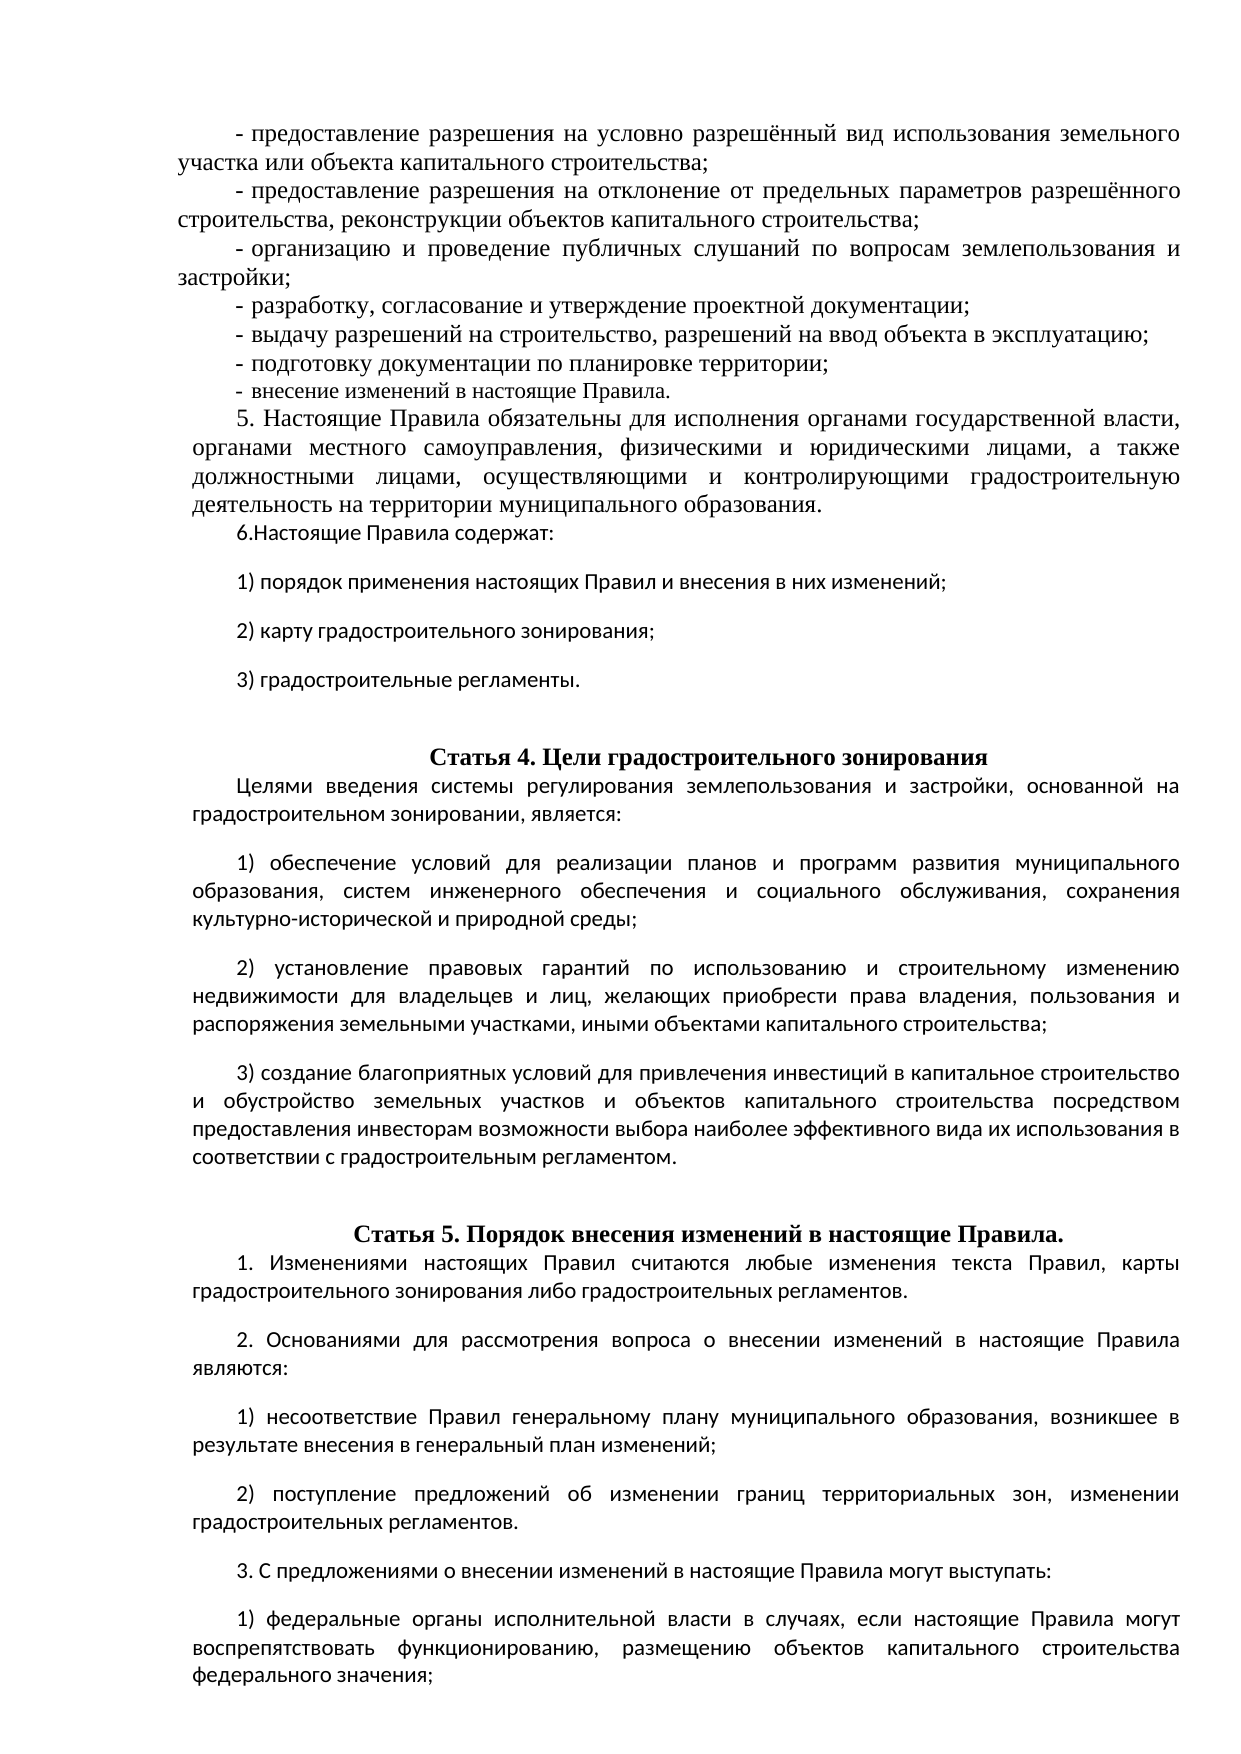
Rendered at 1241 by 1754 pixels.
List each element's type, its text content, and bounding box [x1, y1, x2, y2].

text 1) федеральные органы исполнительной власти в случаях, если настоящие Правила могут воспрепятствовать функционированию, размещению объектов капитального строительства федерального значения; [192, 1604, 1181, 1689]
list предоставление разрешения на отклонение от предельных параметров разрешённого строительства, реконструкции объектов капитального строительства; [177, 176, 1181, 233]
list подготовку документации по планировке территории; [177, 348, 1181, 377]
text 5. Настоящие Правила обязательны для исполнения органами государственной власти, органами местного самоуправления, физическими и юридическими лицами, а также должностными лицами, осуществляющими и контролирующими градостроительную деятельность на территории муниципального образования. [192, 403, 1181, 518]
text Статья 4. Цели градостроительного зонирования [192, 742, 1181, 771]
text 1. Изменениями настоящих Правил считаются любые изменения текста Правил, карты градостроительного зонирования либо градостроительных регламентов. [192, 1248, 1181, 1304]
list предоставление разрешения на условно разрешённый вид использования земельного участка или объекта капитального строительства; [177, 118, 1181, 176]
list внесение изменений в настоящие Правила. [177, 377, 1181, 403]
text 1) несоответствие Правил генеральному плану муниципального образования, возникшее в результате внесения в генеральный план изменений; [192, 1402, 1181, 1458]
list выдачу разрешений на строительство, разрешений на ввод объекта в эксплуатацию; [177, 319, 1181, 348]
text Статья 5. Порядок внесения изменений в настоящие Правила. [192, 1219, 1181, 1248]
text 1) порядок применения настоящих Правил и внесения в них изменений; [192, 567, 1181, 595]
text 2) карту градостроительного зонирования; [192, 616, 1181, 644]
list организацию и проведение публичных слушаний по вопросам землепользования и застройки; [177, 233, 1181, 291]
list разработку, согласование и утверждение проектной документации; [177, 291, 1181, 319]
text 3) создание благоприятных условий для привлечения инвестиций в капитальное строительство и обустройство земельных участков и объектов капитального строительства посредством предоставления инвесторам возможности выбора наиболее эффективного вида их использования в соответствии с градостроительным регламентом. [192, 1058, 1181, 1170]
text 2. Основаниями для рассмотрения вопроса о внесении изменений в настоящие Правила являются: [192, 1325, 1181, 1381]
text Целями введения системы регулирования землепользования и застройки, основанной на градостроительном зонировании, является: [192, 771, 1181, 827]
text 3) градостроительные регламенты. [192, 665, 1181, 693]
text 2) установление правовых гарантий по использованию и строительному изменению недвижимости для владельцев и лиц, желающих приобрести права владения, пользования и распоряжения земельными участками, иными объектами капитального строительства; [192, 953, 1181, 1037]
text 6.Настоящие Правила содержат: [192, 518, 1181, 546]
text 3. С предложениями о внесении изменений в настоящие Правила могут выступать: [192, 1556, 1181, 1584]
text 1) обеспечение условий для реализации планов и программ развития муниципального образования, систем инженерного обеспечения и социального обслуживания, сохранения культурно-исторической и природной среды; [192, 848, 1181, 932]
text 2) поступление предложений об изменении границ территориальных зон, изменении градостроительных регламентов. [192, 1479, 1181, 1535]
